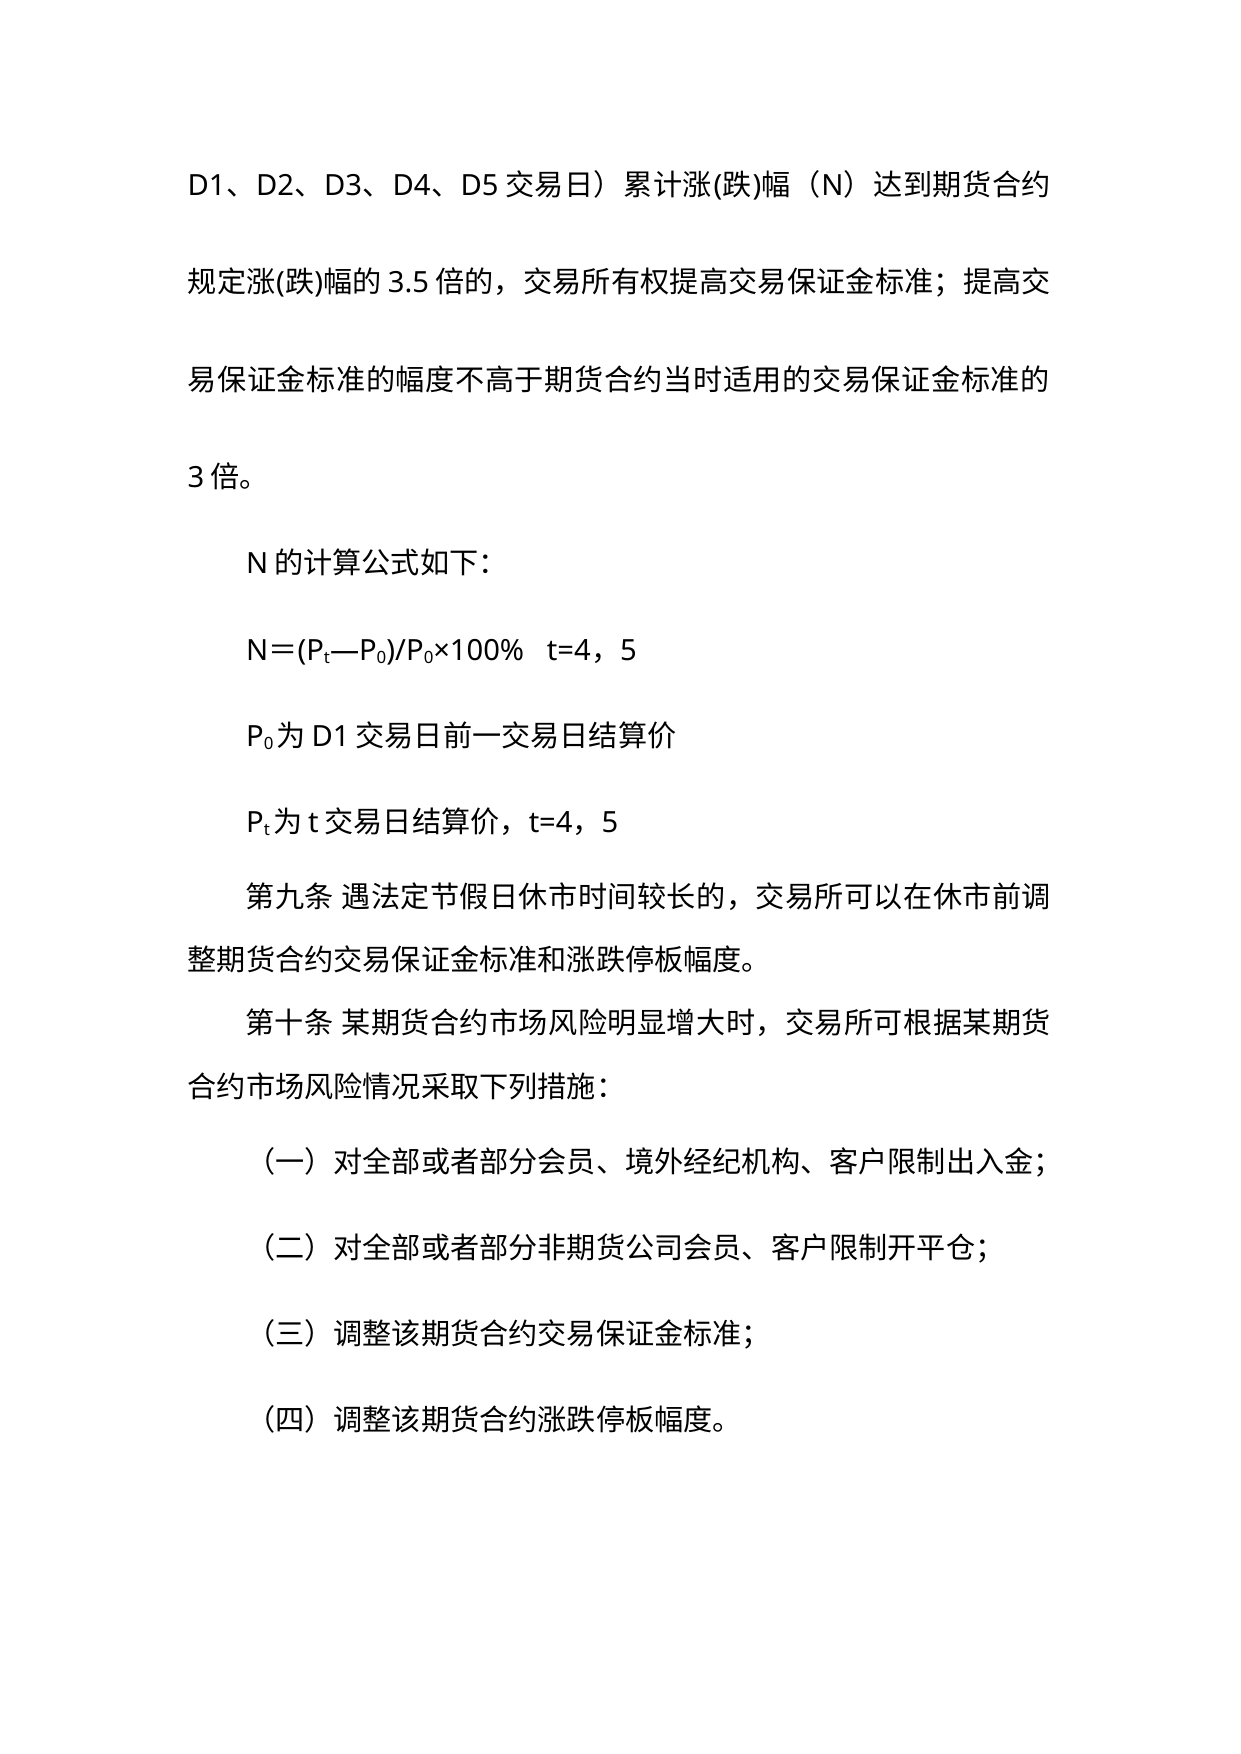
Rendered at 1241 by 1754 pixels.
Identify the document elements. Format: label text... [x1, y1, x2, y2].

text Pt为t交易日结算价，t=4，5 [187, 787, 1053, 852]
text （二）对全部或者部分非期货公司会员、客户限制开平仓； [187, 1213, 1053, 1278]
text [187, 150, 1053, 507]
text N＝(Pt—P0)/P0×100% t=4，5 [187, 615, 1053, 680]
text N的计算公式如下： [187, 529, 1053, 594]
text 第九条 遇法定节假日休市时间较长的，交易所可以在休市前调整期货合约交易保证金标准和涨跌停板幅度。 [187, 873, 1053, 979]
text （一）对全部或者部分会员、境外经纪机构、客户限制出入金； [187, 1127, 1053, 1192]
text （四）调整该期货合约涨跌停板幅度。 [187, 1385, 1053, 1450]
text （三）调整该期货合约交易保证金标准； [187, 1299, 1053, 1364]
text 第十条 某期货合约市场风险明显增大时，交易所可根据某期货合约市场风险情况采取下列措施： [187, 1000, 1053, 1106]
text P0为D1交易日前一交易日结算价 [187, 701, 1053, 766]
